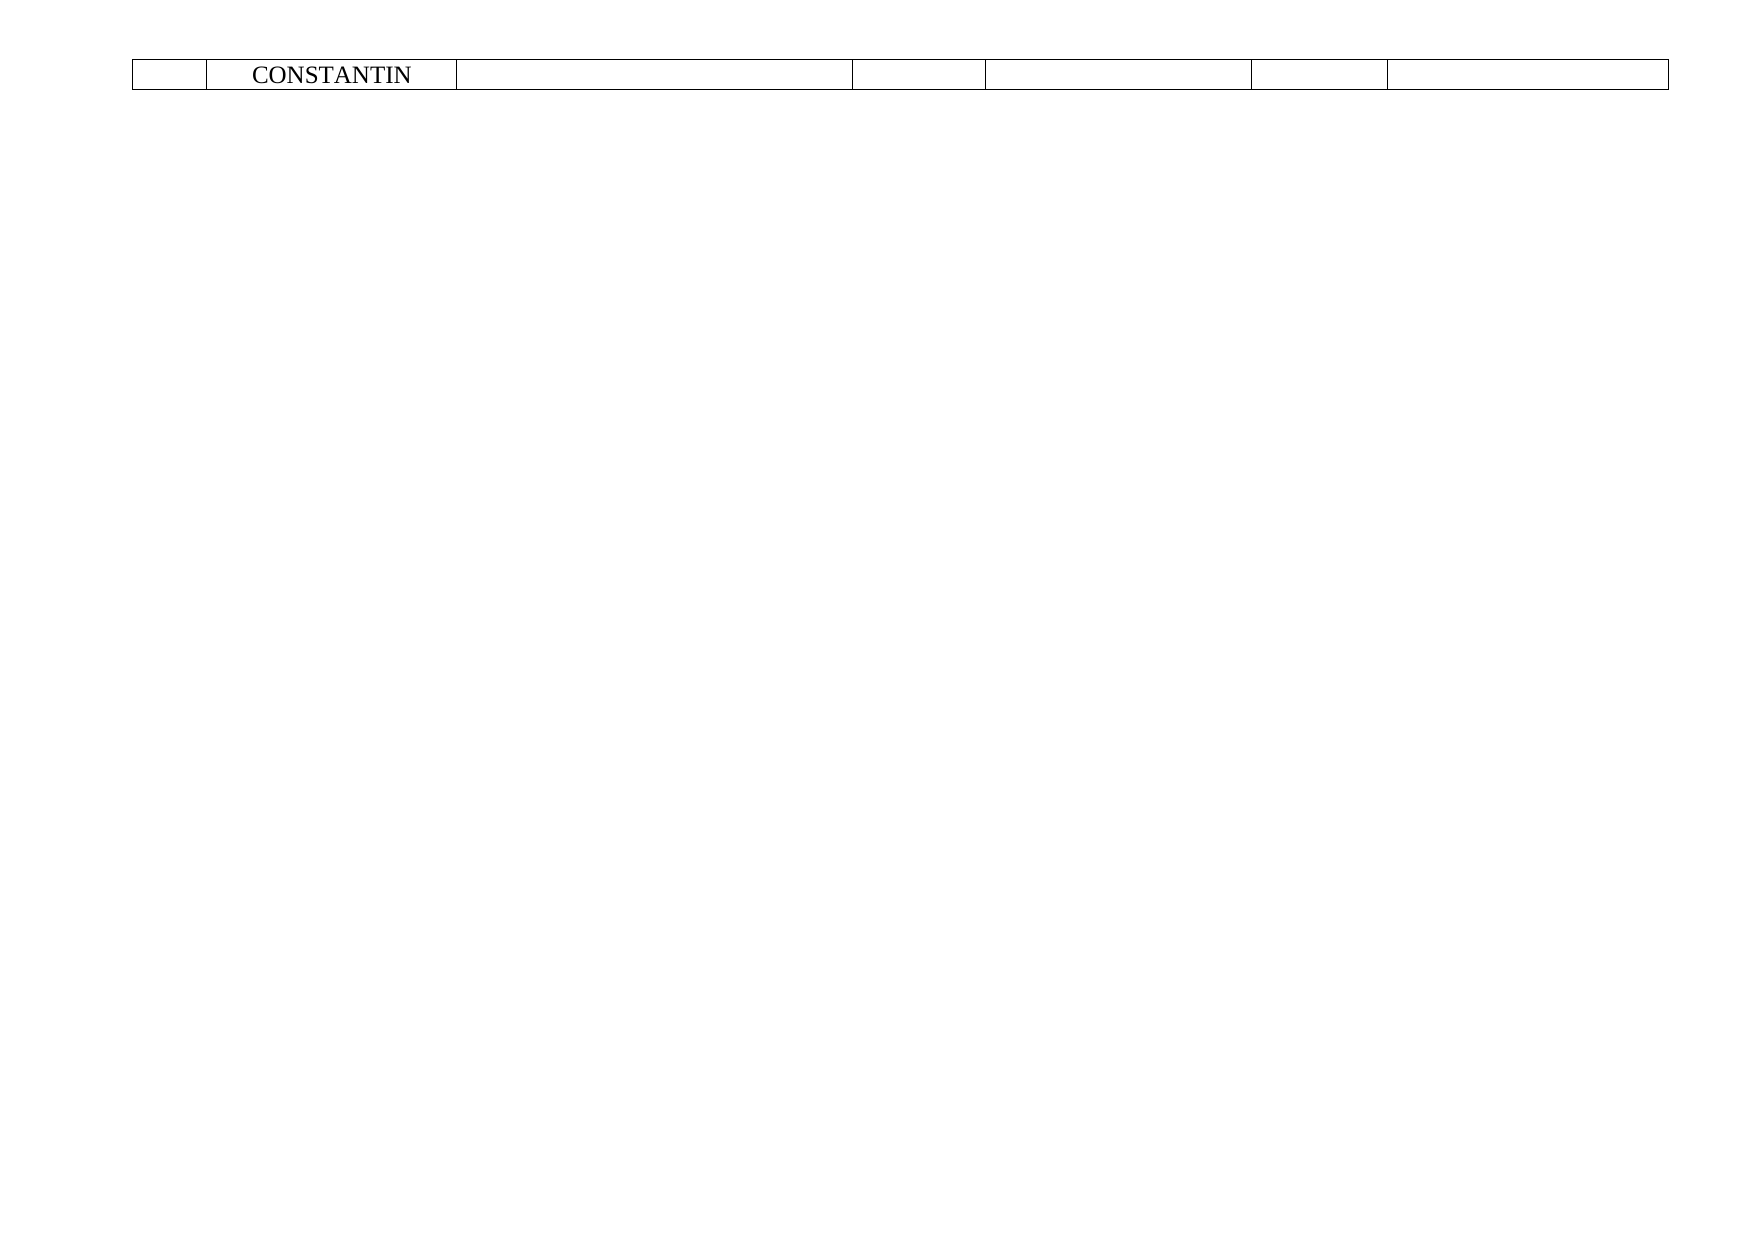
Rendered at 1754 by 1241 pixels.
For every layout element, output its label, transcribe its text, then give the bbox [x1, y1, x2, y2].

table_cell 89,25 [1252, 60, 1387, 89]
table_cell III [1388, 60, 1668, 89]
table_cell 12 [133, 60, 206, 89]
table_cell XII [853, 60, 985, 89]
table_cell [207, 60, 456, 89]
table_cell - [986, 60, 1251, 89]
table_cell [457, 60, 852, 89]
